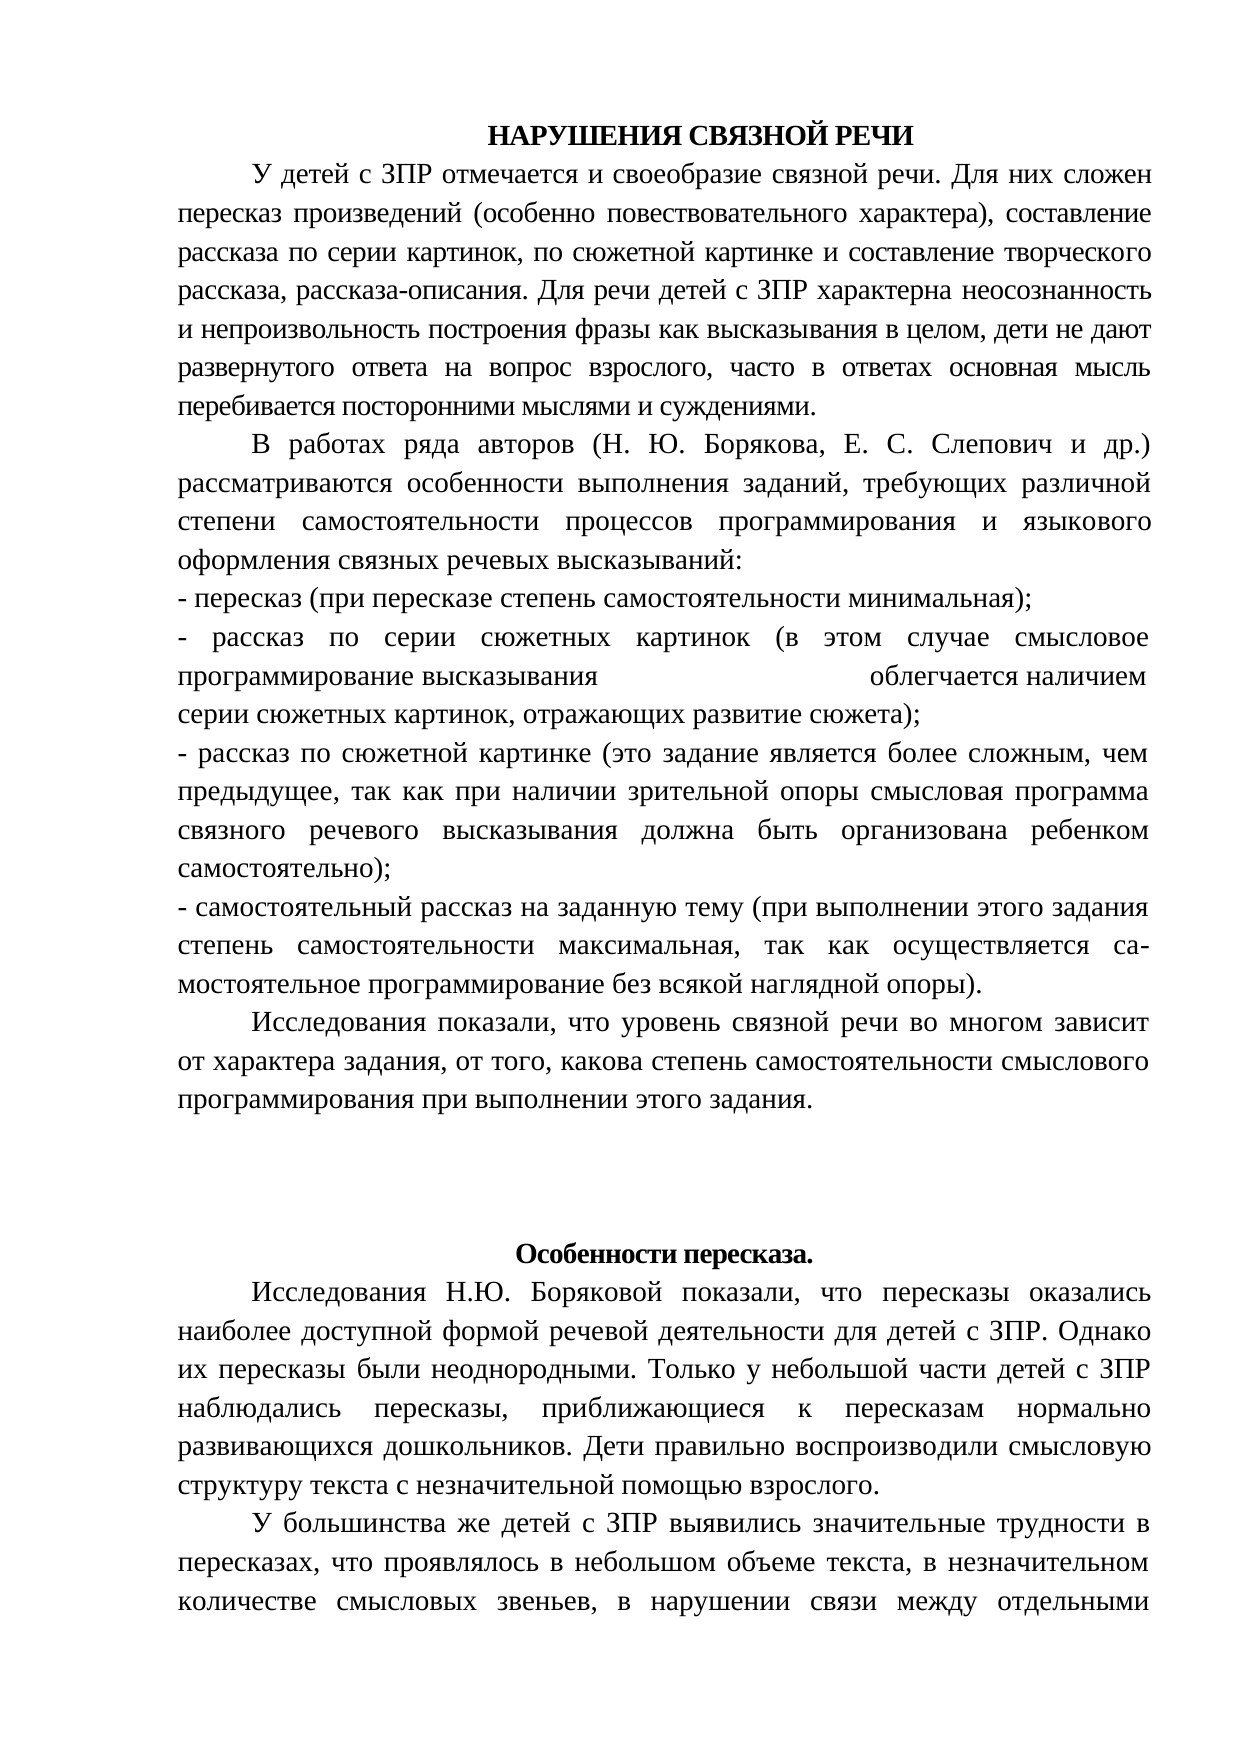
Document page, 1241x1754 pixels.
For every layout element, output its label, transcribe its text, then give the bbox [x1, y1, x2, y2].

text В работах ряда авторов (Н. Ю. Борякова, Е. С. Слепович и др.) рассматриваются особенности выполнения заданий, требующих различной степени самостоятельности процессов программирования и языкового оформления связных речевых высказываний: [177, 426, 1152, 576]
text Особенности пересказа. [177, 1236, 1152, 1269]
text У детей с ЗПР отмечается и своеобразие связной речи. Для них сложен пересказ произведений (особенно повествовательного характера), составление рассказа по серии картинок, по сюжетной картинке и составление творческого рассказа, рассказа-описания. Для речи детей с ЗПР характерна неосознанность и непроизвольность построения фразы как высказывания в целом, дети не дают развернутого ответа на вопрос взрослого, часто в ответах основная мысль перебивается посторонними мыслями и суждениями. [177, 157, 1152, 421]
text НАРУШЕНИЯ СВЯЗНОЙ РЕЧИ [177, 118, 1151, 152]
text Исследования Н.Ю. Боряковой показали, что пересказы оказались наиболее доступной формой речевой деятельности для детей с ЗПР. Однако их пересказы были неоднородными. Только у небольшой части детей с ЗПР наблюдались пересказы, приближающиеся к пересказам нормально развивающихся дошкольников. Дети правильно воспроизводили смысловую структуру текста с незначительной помощью взрослого. [177, 1274, 1152, 1501]
text Исследования показали, что уровень связной речи во многом зависит от характера задания, от того, какова степень самостоятельности смыслового программирования при выполнении этого задания. [177, 1004, 1150, 1115]
text - рассказ по серии сюжетных картинок (в этом случае смысловое программирование высказывания облегчается наличием серии сюжетных картинок, отражающих развитие сюжета); [177, 619, 1150, 730]
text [178, 1506, 1150, 1616]
text - пересказ (при пересказе степень самостоятельности минимальная); [177, 581, 1150, 614]
text - рассказ по сюжетной картинке (это задание является более сложным, чем предыдущее, так как при наличии зрительной опоры смысловая программа связного речевого высказывания должна быть организована ребенком самостоятельно); [177, 735, 1150, 884]
text - самостоятельный рассказ на заданную тему (при выполнении этого задания степень самостоятельности максимальная, так как осуществляется самостоятельное программирование без всякой наглядной опоры). [177, 889, 1150, 999]
